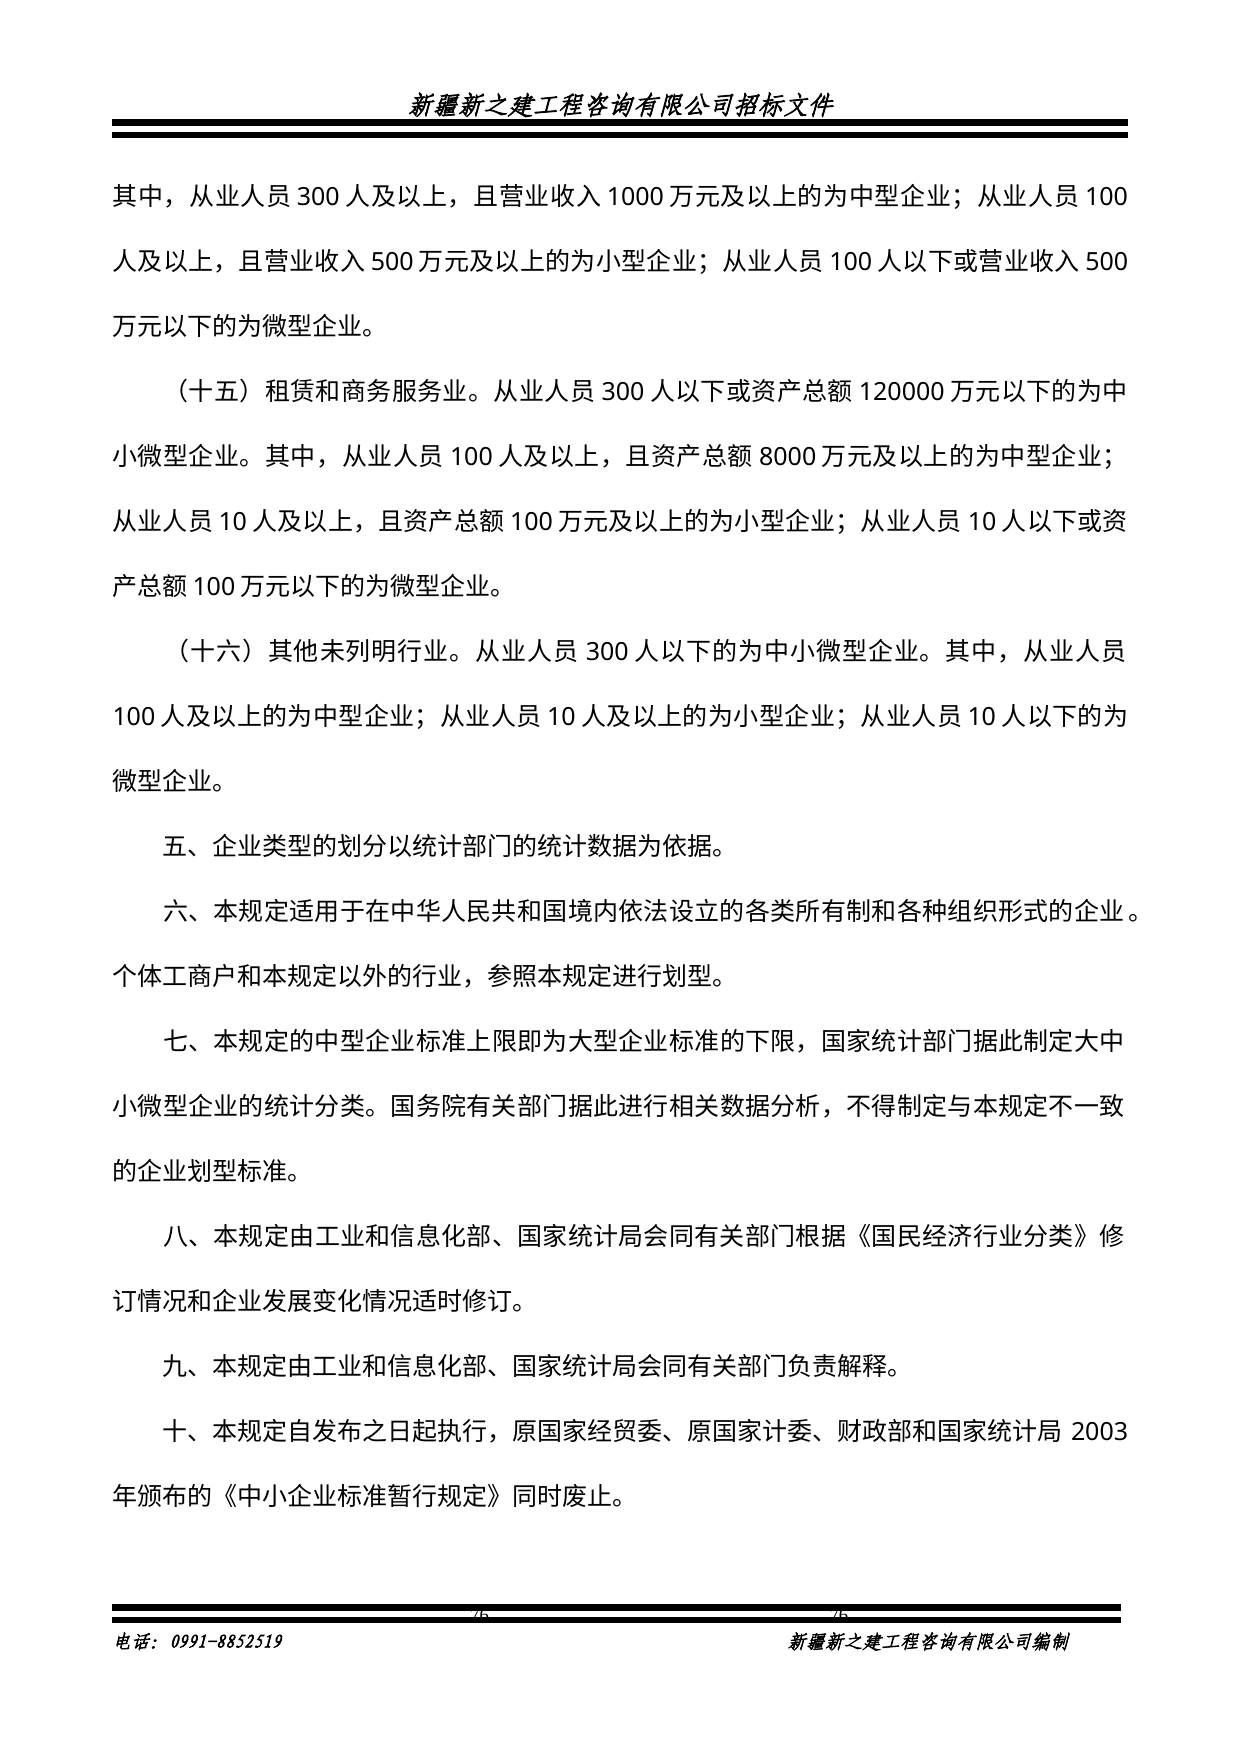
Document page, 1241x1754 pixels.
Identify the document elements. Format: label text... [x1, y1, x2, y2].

text 九、本规定由工业和信息化部、国家统计局会同有关部门负责解释。 [112, 1332, 1128, 1397]
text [112, 162, 1128, 357]
text 八、本规定由工业和信息化部、国家统计局会同有关部门根据《国民经济行业分类》修订情况和企业发展变化情况适时修订。 [112, 1202, 1128, 1332]
text （十六）其他未列明行业。从业人员300人以下的为中小微型企业。其中，从业人员100人及以上的为中型企业；从业人员10人及以上的为小型企业；从业人员10人以下的为微型企业。 [112, 617, 1128, 812]
text 十、本规定自发布之日起执行，原国家经贸委、原国家计委、财政部和国家统计局2003年颁布的《中小企业标准暂行规定》同时废止。 [112, 1397, 1128, 1527]
text 五、企业类型的划分以统计部门的统计数据为依据。 [112, 812, 1128, 877]
text 六、本规定适用于在中华人民共和国境内依法设立的各类所有制和各种组织形式的企业。个体工商户和本规定以外的行业，参照本规定进行划型。 [112, 877, 1128, 1007]
text （十五）租赁和商务服务业。从业人员300人以下或资产总额120000万元以下的为中小微型企业。其中，从业人员100人及以上，且资产总额8000万元及以上的为中型企业；从业人员10人及以上，且资产总额100万元及以上的为小型企业；从业人员10人以下或资产总额100万元以下的为微型企业。 [112, 357, 1128, 617]
text 七、本规定的中型企业标准上限即为大型企业标准的下限，国家统计部门据此制定大中小微型企业的统计分类。国务院有关部门据此进行相关数据分析，不得制定与本规定不一致的企业划型标准。 [112, 1007, 1128, 1202]
